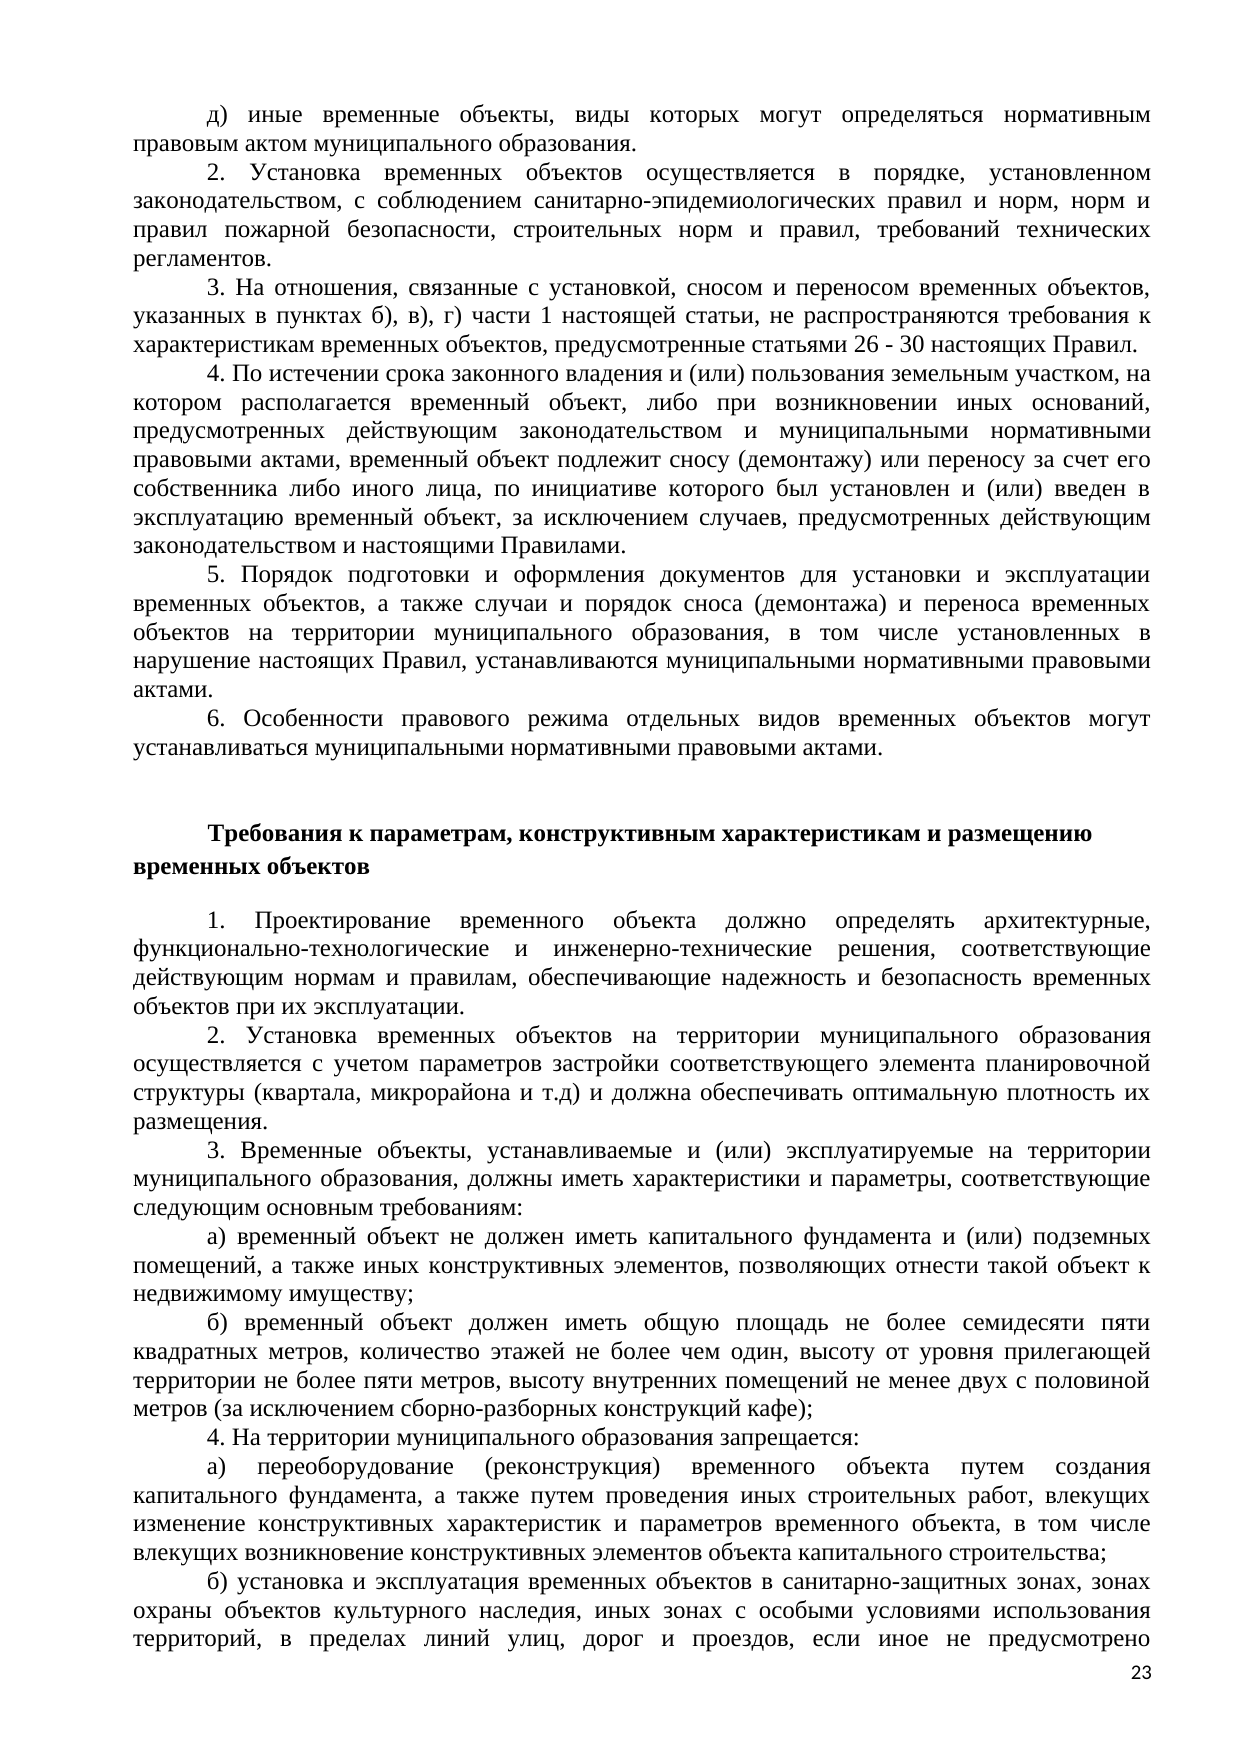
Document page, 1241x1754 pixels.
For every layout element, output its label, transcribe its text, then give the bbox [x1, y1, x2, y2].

text 2. Установка временных объектов на территории муниципального образования осуществляется с учетом параметров застройки соответствующего элемента планировочной структуры (квартала, микрорайона и т.д) и должна обеспечивать оптимальную плотность их размещения. [133, 1020, 1152, 1135]
text 2. Установка временных объектов осуществляется в порядке, установленном законодательством, с соблюдением санитарно-эпидемиологических правил и норм, норм и правил пожарной безопасности, строительных норм и правил, требований технических регламентов. [133, 157, 1152, 272]
text 4. На территории муниципального образования запрещается: [133, 1422, 1152, 1451]
text 4. По истечении срока законного владения и (или) пользования земельным участком, на котором располагается временный объект, либо при возникновении иных оснований, предусмотренных действующим законодательством и муниципальными нормативными правовыми актами, временный объект подлежит сносу (демонтажу) или переносу за счет его собственника либо иного лица, по инициативе которого был установлен и (или) введен в эксплуатацию временный объект, за исключением случаев, предусмотренных действующим законодательством и настоящими Правилами. [133, 358, 1152, 559]
text д) иные временные объекты, виды которых могут определяться нормативным правовым актом муниципального образования. [133, 99, 1152, 157]
text а) временный объект не должен иметь капитального фундамента и (или) подземных помещений, а также иных конструктивных элементов, позволяющих отнести такой объект к недвижимому имуществу; [133, 1221, 1152, 1307]
text 3. На отношения, связанные с установкой, сносом и переносом временных объектов, указанных в пунктах б), в), г) части 1 настоящей статьи, не распространяются требования к характеристикам временных объектов, предусмотренные статьями 26 - 30 настоящих Правил. [133, 272, 1152, 358]
text 6. Особенности правового режима отдельных видов временных объектов могут устанавливаться муниципальными нормативными правовыми актами. [133, 703, 1152, 760]
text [133, 1566, 1152, 1652]
text 3. Временные объекты, устанавливаемые и (или) эксплуатируемые на территории муниципального образования, должны иметь характеристики и параметры, соответствующие следующим основным требованиям: [133, 1135, 1152, 1221]
text 1. Проектирование временного объекта должно определять архитектурные, функционально-технологические и инженерно-технические решения, соответствующие действующим нормам и правилам, обеспечивающие надежность и безопасность временных объектов при их эксплуатации. [133, 905, 1152, 1020]
text б) временный объект должен иметь общую площадь не более семидесяти пяти квадратных метров, количество этажей не более чем один, высоту от уровня прилегающей территории не более пяти метров, высоту внутренних помещений не менее двух с половиной метров (за исключением сборно-разборных конструкций кафе); [133, 1307, 1152, 1422]
text а) переоборудование (реконструкция) временного объекта путем создания капитального фундамента, а также путем проведения иных строительных работ, влекущих изменение конструктивных характеристик и параметров временного объекта, в том числе влекущих возникновение конструктивных элементов объекта капитального строительства; [133, 1451, 1152, 1566]
text 5. Порядок подготовки и оформления документов для установки и эксплуатации временных объектов, а также случаи и порядок сноса (демонтажа) и переноса временных объектов на территории муниципального образования, в том числе установленных в нарушение настоящих Правил, устанавливаются муниципальными нормативными правовыми актами. [133, 559, 1152, 703]
text Требования к параметрам, конструктивным характеристикам и размещению временных объектов [133, 818, 1152, 880]
